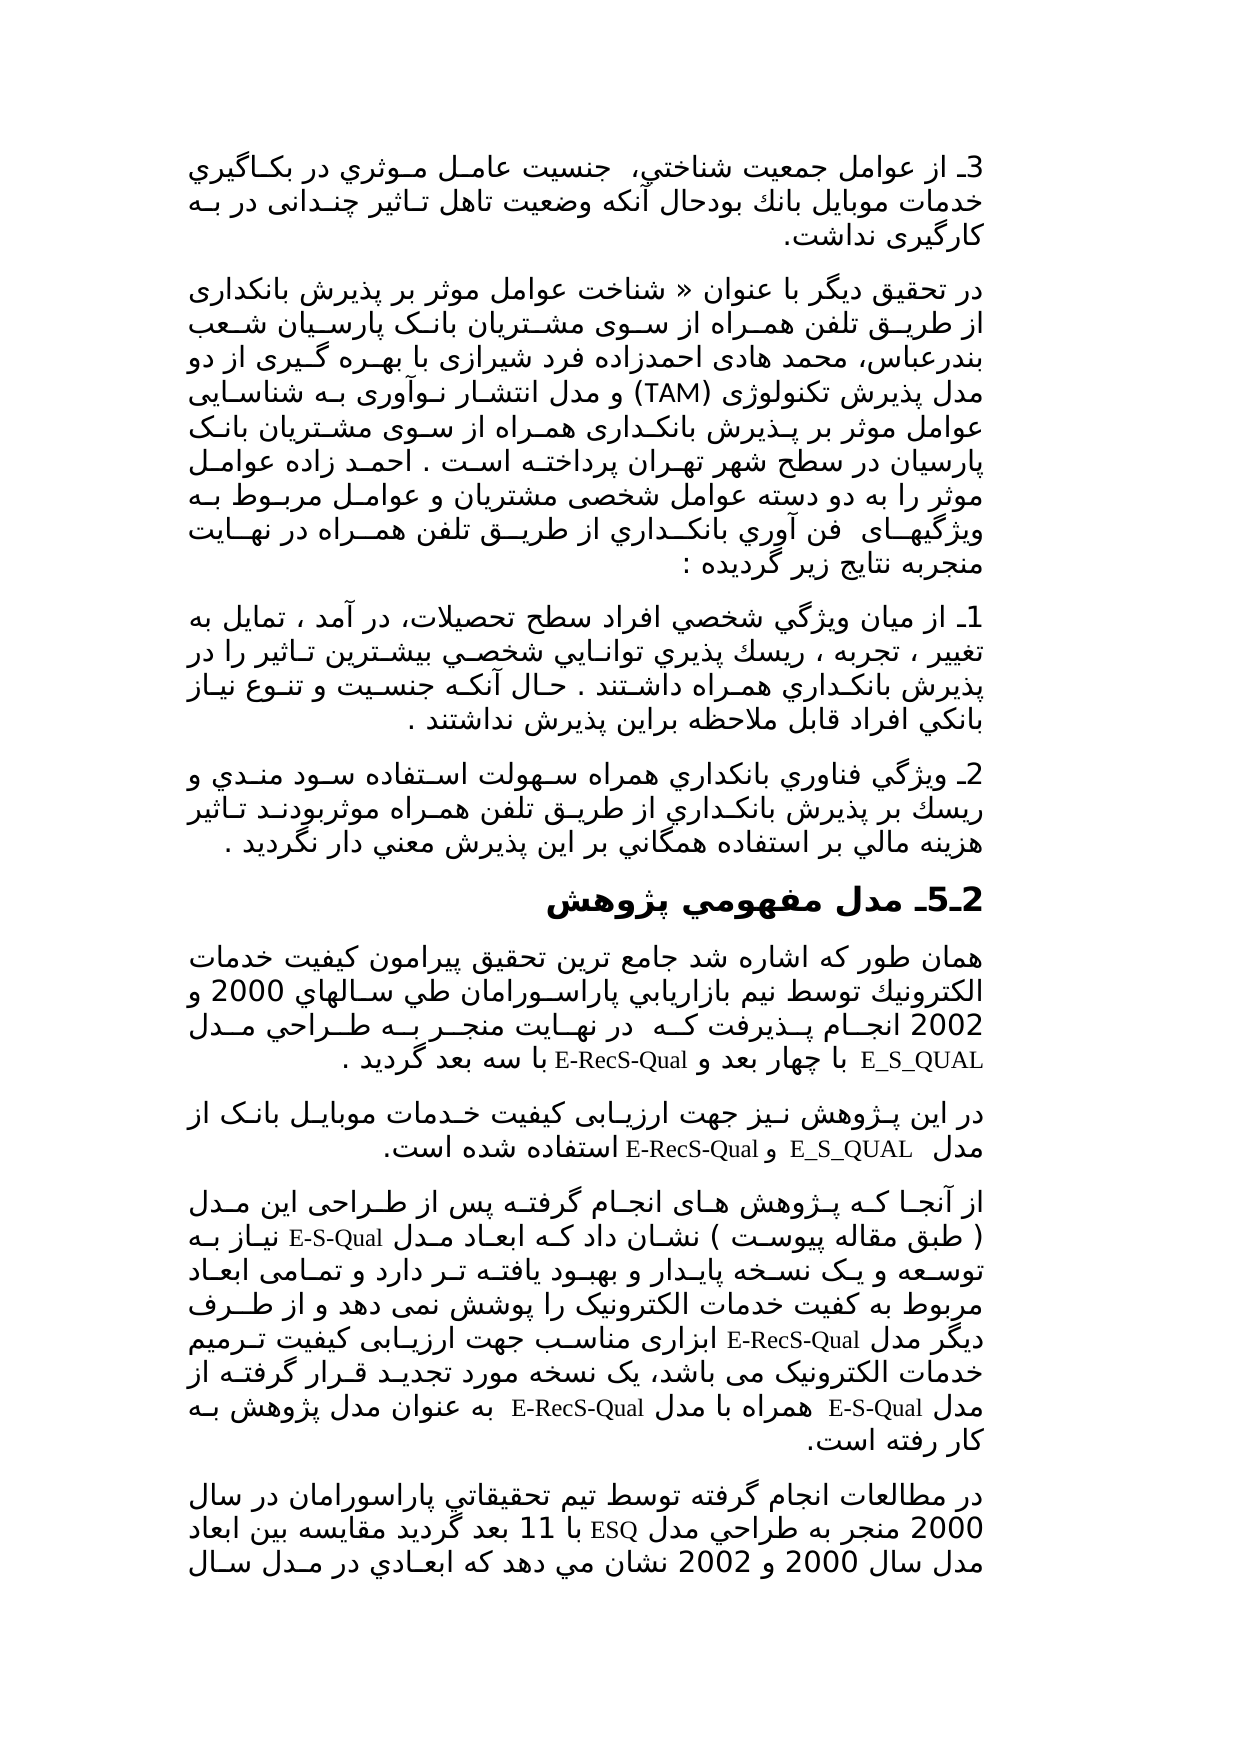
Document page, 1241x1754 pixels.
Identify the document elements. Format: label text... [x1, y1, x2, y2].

text از آنجا که پژوهش های انجام گرفته پس از طراحی این مدل ( طبق مقاله پیوست ) نشان داد که ابعاد مدل E-S-Qual نیاز به توسعه و یک نسخه پایدار و بهبود یافته تر دارد و تمامی ابعاد مربوط به کفیت خدمات الکترونیک را پوشش نمی دهد و از طرف دیگر مدل E-RecS-Qual ابزاری مناسب جهت ارزیابی کیفیت ترمیم خدمات الکترونیک می باشد، یک نسخه مورد تجدید قرار گرفته از مدل E-S-Qual همراه با مدل E-RecS-Qual به عنوان مدل پژوهش به کار رفته است. [187, 1185, 984, 1457]
text در تحقیق دیگر با عنوان « شناخت عوامل موثر بر پذیرش بانکداری از طریق تلفن همراه از سوی مشتریان بانک پارسیان شعب بندرعباس، محمد هادی احمدزاده فرد شیرازی با بهره گیری از دو مدل پذیرش تکنولوژی (TAM) و مدل انتشار نوآوری به شناسایی عوامل موثر بر پذیرش بانکداری همراه از سوی مشتریان بانک پارسیان در سطح شهر تهران پرداخته است . احمد زاده عوامل موثر را به دو دسته عوامل شخصی مشتریان و عوامل مربوط به ويژگيهای فن آوري بانكداري از طريق تلفن همراه در نهايت منجربه نتايج زير گرديده : [187, 273, 984, 580]
text 2ـ5ـ مدل مفهومي پژوهش [187, 880, 984, 919]
text 3ـ از عوامل جمعيت شناختي، جنسيت عامل موثري در بكاگيري خدمات موبايل بانك بودحال آنکه وضعیت تاهل تاثیر چندانی در به کارگیری نداشت. [187, 150, 984, 252]
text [187, 1478, 984, 1580]
text همان طور كه اشاره شد جامع ترين تحقيق پيرامون كيفيت خدمات الكترونيك توسط نيم بازاريابي پاراسورامان طي سالهاي 2000 و 2002 انجام پذيرفت که در نهايت منجر به طراحي مدل E_S_QUAL با چهار بعد و E-RecS-Qual با سه بعد گردید . [187, 940, 984, 1076]
text 1ـ از ميان ويژگي شخصي افراد سطح تحصيلات، در آمد ، تمايل به تغيير ، تجربه ، ريسك پذيري توانايي شخصي بيشترين تاثير را در پذيرش بانكداري همراه داشتند . حال آنكه جنسيت و تنوع نياز بانكي افراد قابل ملاحظه براين پذيرش نداشتند . [187, 601, 984, 737]
text 2ـ ويژگي فناوري بانكداري همراه سهولت استفاده سود مندي و ريسك بر پذيرش بانكداري از طريق تلفن همراه موثربودند تاثير هزينه مالي بر استفاده همگاني بر اين پذيرش معني دار نگرديد . [187, 757, 984, 859]
text در این پژوهش نیز جهت ارزیابی کیفیت خدمات موبایل بانک از مدل E_S_QUAL و E-RecS-Qual استفاده شده است. [187, 1097, 984, 1164]
